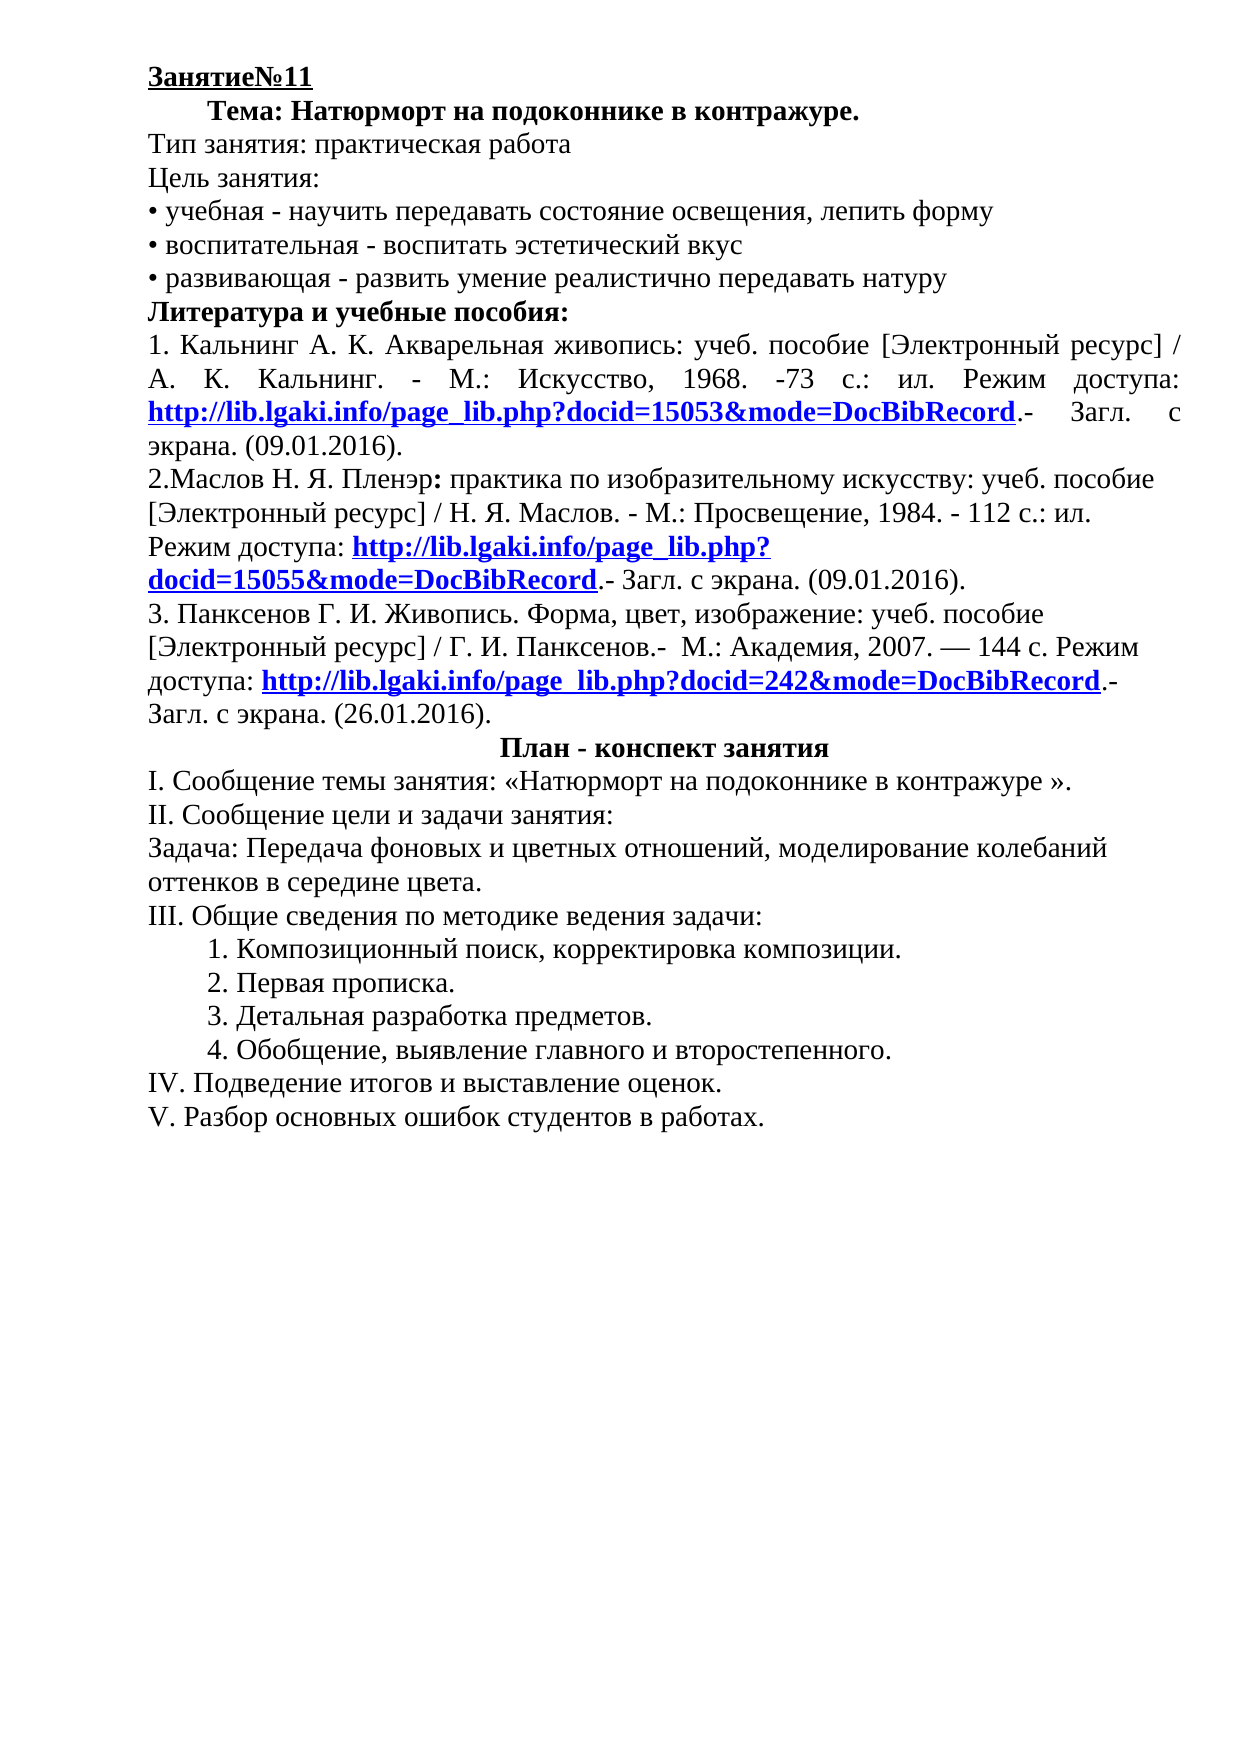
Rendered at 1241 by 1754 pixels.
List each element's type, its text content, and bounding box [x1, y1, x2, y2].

text Литература и учебные пособия: [148, 294, 1181, 327]
text 1. Композиционный поиск, корректировка композиции. [148, 931, 1181, 965]
text Тип занятия: практическая работа [148, 126, 1181, 160]
text 1. Кальнинг А. К. Акварельная живопись: учеб. пособие [Электронный ресурс] / А. К. Кальнинг. - М.: Искусство, 1968. -73 с.: ил. Режим доступа: http://lib.lgaki.info/page_lib.php?docid=15053&mode=DocBibRecord.- Загл. с экрана. (09.01.2016). [148, 327, 1181, 462]
text Тема: Натюрморт на подоконнике в контражуре. [148, 93, 1181, 126]
text 2.Маслов Н. Я. Пленэр: практика по изобразительному искусству: учеб. пособие [Электронный ресурс] / Н. Я. Маслов. - М.: Просвещение, 1984. - 112 с.: ил. Режим доступа: http://lib.lgaki.info/page_lib.php?docid=15055&mode=DocBibRecord.- Загл. с экрана. (09.01.2016). [148, 462, 1181, 596]
text • воспитательная - воспитать эстетический вкус [148, 227, 1181, 260]
text 4. Обобщение, выявление главного и второстепенного. [148, 1032, 1181, 1065]
text 2. Первая прописка. [148, 965, 1181, 998]
text IV. Подведение итогов и выставление оценок. [148, 1065, 1181, 1099]
text I. Сообщение темы занятия: «Натюрморт на подоконнике в контражуре ». [148, 763, 1181, 797]
text План - конспект занятия [148, 730, 1181, 763]
text Цель занятия: [148, 160, 1181, 193]
text V. Разбор основных ошибок студентов в работах. [148, 1099, 1181, 1132]
text Задача: Передача фоновых и цветных отношений, моделирование колебаний оттенков в середине цвета. [148, 831, 1181, 898]
text Занятие№11 [148, 59, 1181, 93]
text • учебная - научить передавать состояние освещения, лепить форму [148, 193, 1181, 227]
text • развивающая - развить умение реалистично передавать натуру [148, 260, 1181, 294]
text 3. Детальная разработка предметов. [148, 998, 1181, 1032]
text 3. Панксенов Г. И. Живопись. Форма, цвет, изображение: учеб. пособие [Электронный ресурс] / Г. И. Панксенов.- М.: Академия, 2007. — 144 с. Режим доступа: http://lib.lgaki.info/page_lib.php?docid=242&mode=DocBibRecord.- Загл. с экрана. (26.01.2016). [148, 596, 1181, 730]
text II. Сообщение цели и задачи занятия: [148, 797, 1181, 831]
text III. Общие сведения по методике ведения задачи: [148, 898, 1181, 931]
